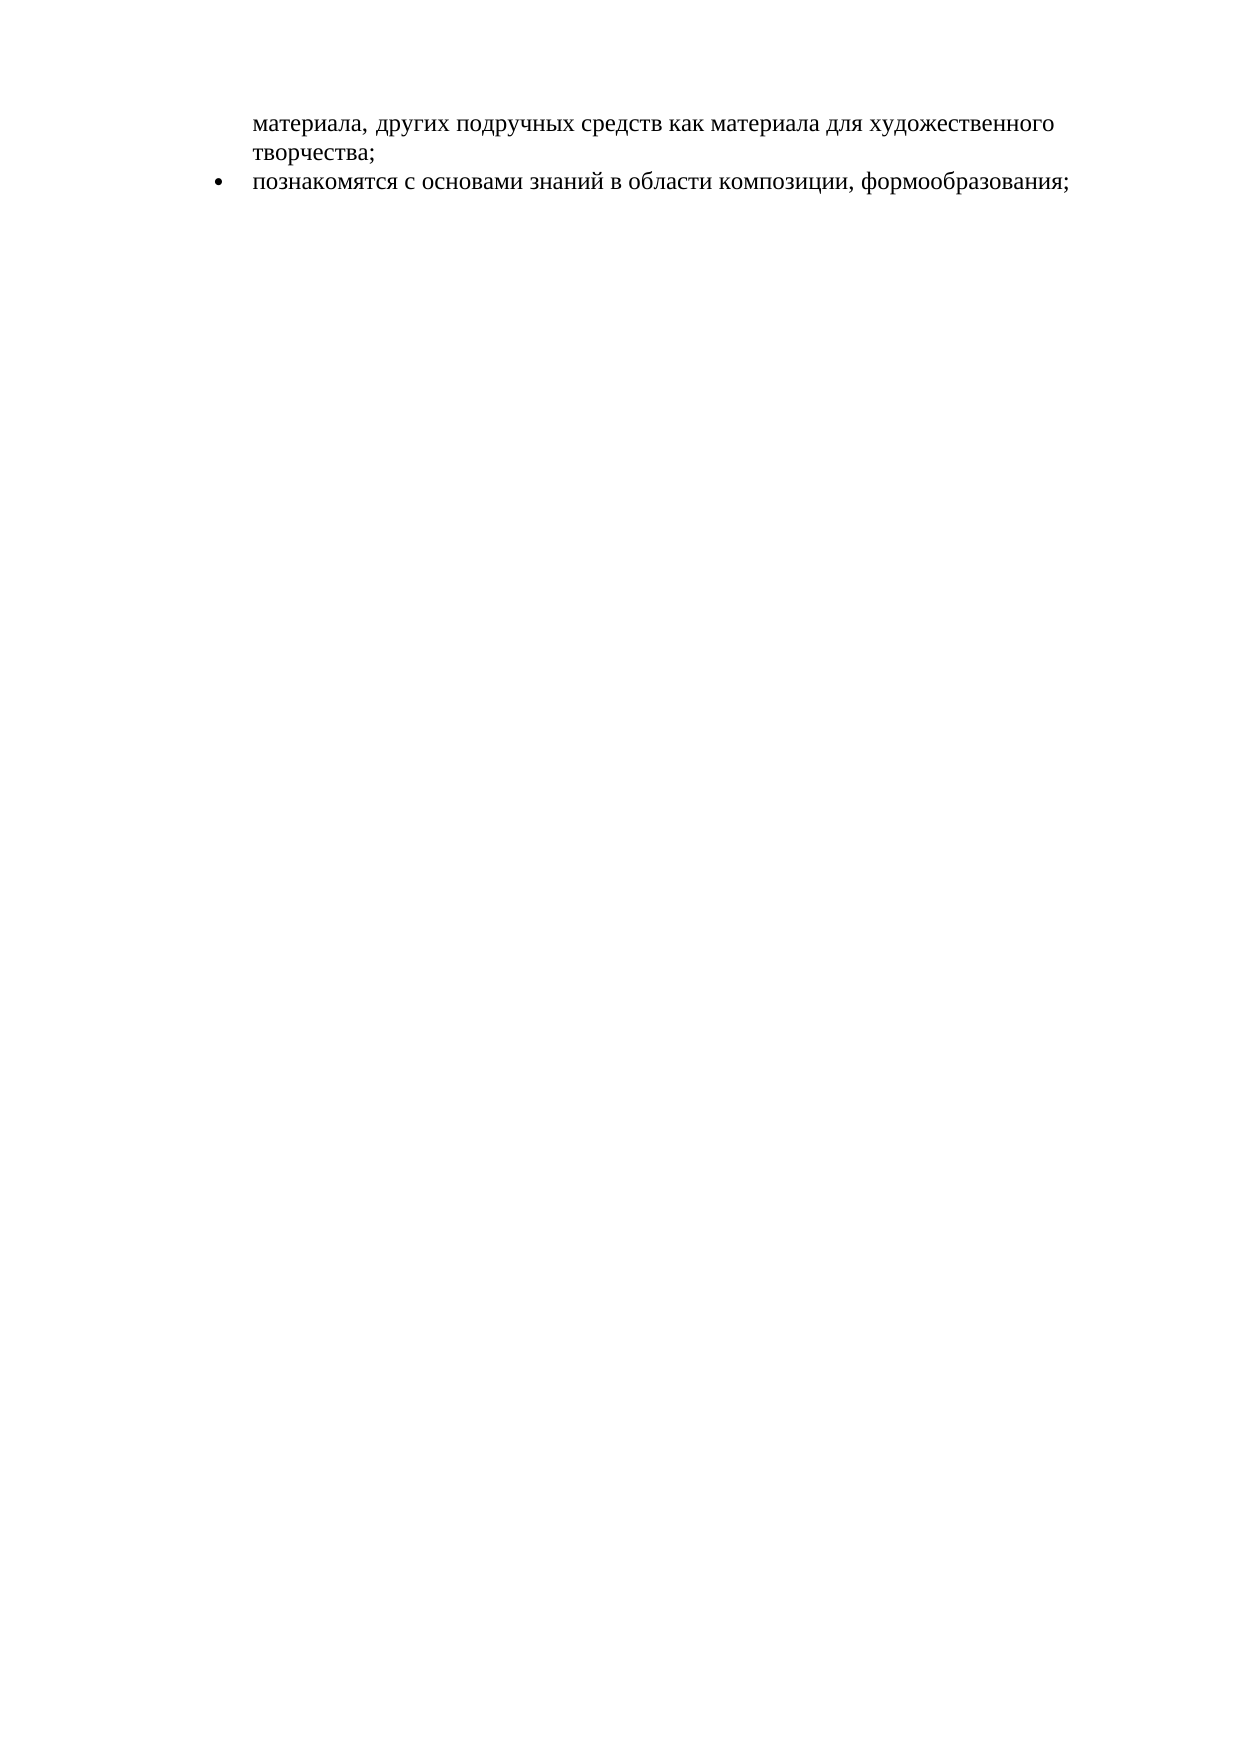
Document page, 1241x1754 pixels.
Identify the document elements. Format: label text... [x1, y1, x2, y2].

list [215, 108, 1079, 166]
list познакомятся с основами знаний в области композиции, формообразования; [215, 166, 1107, 194]
